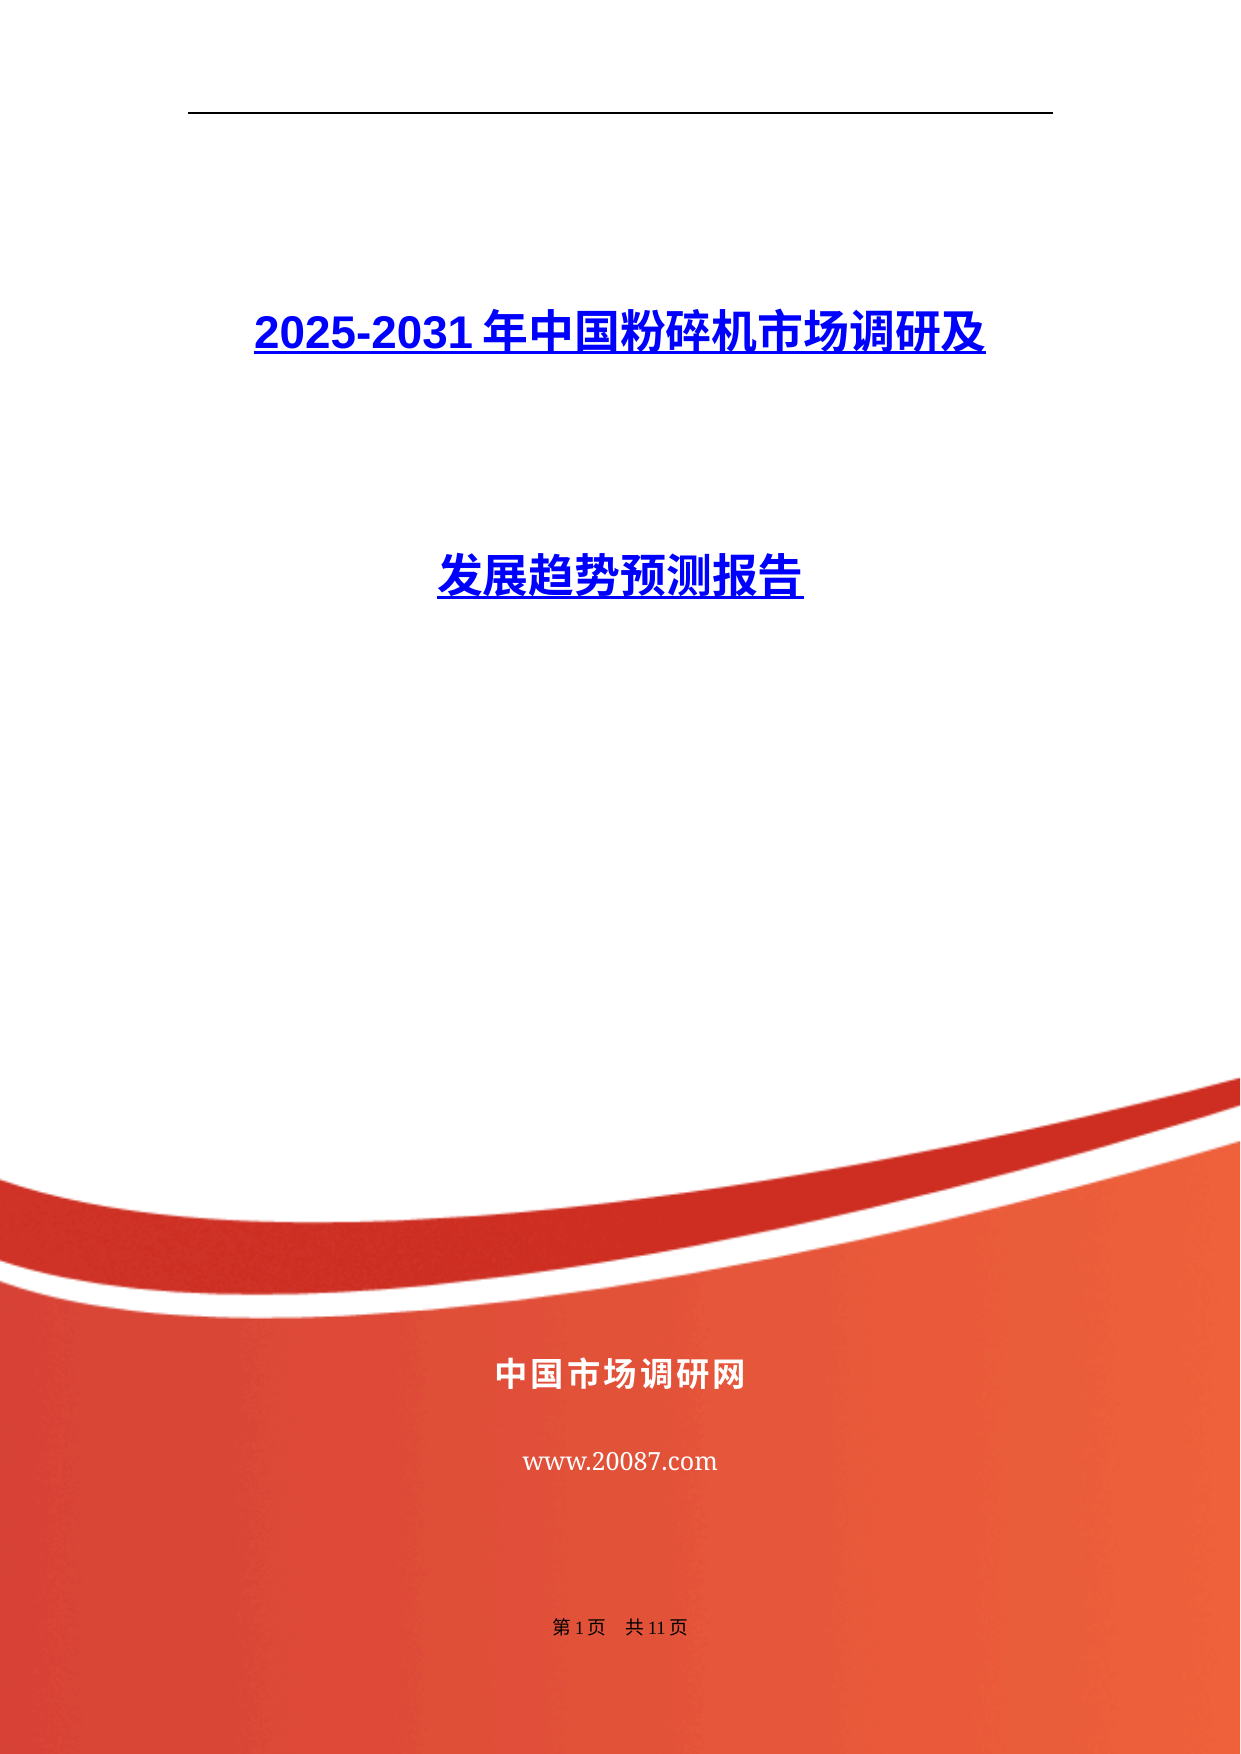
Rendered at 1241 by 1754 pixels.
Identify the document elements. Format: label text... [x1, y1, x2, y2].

table_header 2025-2031年中国粉碎机市场调研及发展趋势预测报告 [188, 207, 1053, 773]
subtitle 中国市场调研网 [187, 1339, 1053, 1404]
picture [0, 1006, 1241, 1754]
text www.20087.com [187, 1428, 1053, 1493]
